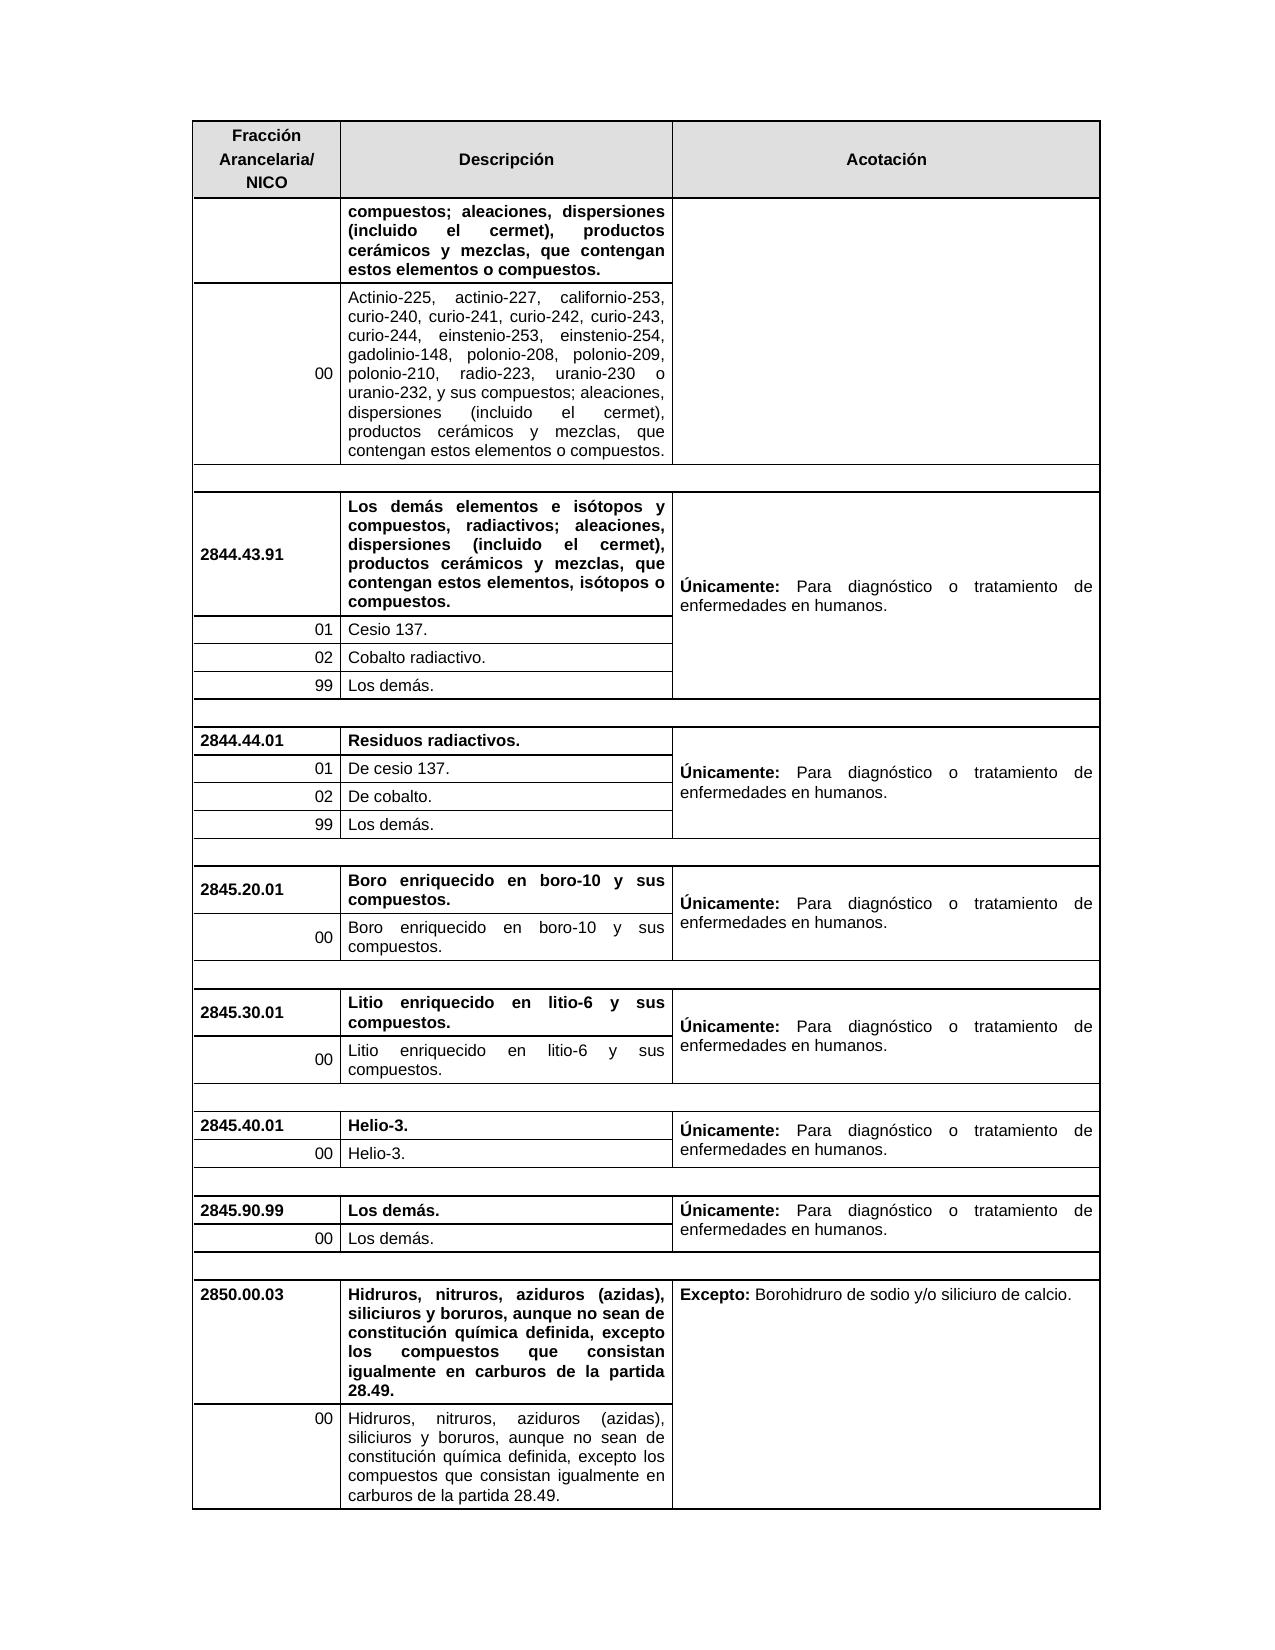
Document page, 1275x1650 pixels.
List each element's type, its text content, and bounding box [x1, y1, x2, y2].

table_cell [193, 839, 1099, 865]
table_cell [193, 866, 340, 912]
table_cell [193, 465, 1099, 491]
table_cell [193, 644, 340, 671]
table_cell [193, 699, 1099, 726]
table_header Fracción Arancelaria/ NICO [193, 122, 340, 197]
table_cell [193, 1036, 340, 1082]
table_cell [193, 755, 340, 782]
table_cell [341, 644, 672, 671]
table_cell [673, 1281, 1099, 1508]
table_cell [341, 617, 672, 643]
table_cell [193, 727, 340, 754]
table_header Acotación [673, 122, 1099, 197]
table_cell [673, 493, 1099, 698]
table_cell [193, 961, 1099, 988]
table_header Descripción [341, 122, 672, 197]
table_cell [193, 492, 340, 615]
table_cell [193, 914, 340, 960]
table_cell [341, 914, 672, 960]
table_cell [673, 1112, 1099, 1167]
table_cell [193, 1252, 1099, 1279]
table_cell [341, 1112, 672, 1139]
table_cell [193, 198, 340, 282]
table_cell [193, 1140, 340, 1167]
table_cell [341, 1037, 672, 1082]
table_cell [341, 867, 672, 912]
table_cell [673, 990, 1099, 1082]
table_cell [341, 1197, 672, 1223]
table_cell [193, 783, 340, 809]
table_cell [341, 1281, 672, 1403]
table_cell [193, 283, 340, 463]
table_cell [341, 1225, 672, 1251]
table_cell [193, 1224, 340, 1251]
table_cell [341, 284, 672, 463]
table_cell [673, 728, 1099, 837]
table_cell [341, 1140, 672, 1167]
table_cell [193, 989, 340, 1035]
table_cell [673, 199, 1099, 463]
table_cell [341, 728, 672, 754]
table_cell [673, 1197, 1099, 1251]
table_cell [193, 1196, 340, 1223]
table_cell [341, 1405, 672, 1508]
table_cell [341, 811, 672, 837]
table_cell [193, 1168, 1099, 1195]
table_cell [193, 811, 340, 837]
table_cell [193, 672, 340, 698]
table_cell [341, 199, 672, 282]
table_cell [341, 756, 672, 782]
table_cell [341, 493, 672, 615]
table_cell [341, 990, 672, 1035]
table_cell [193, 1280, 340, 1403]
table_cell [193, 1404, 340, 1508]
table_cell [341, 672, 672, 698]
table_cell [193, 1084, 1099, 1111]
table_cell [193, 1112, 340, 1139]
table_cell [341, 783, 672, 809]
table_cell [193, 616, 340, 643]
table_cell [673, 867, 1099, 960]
